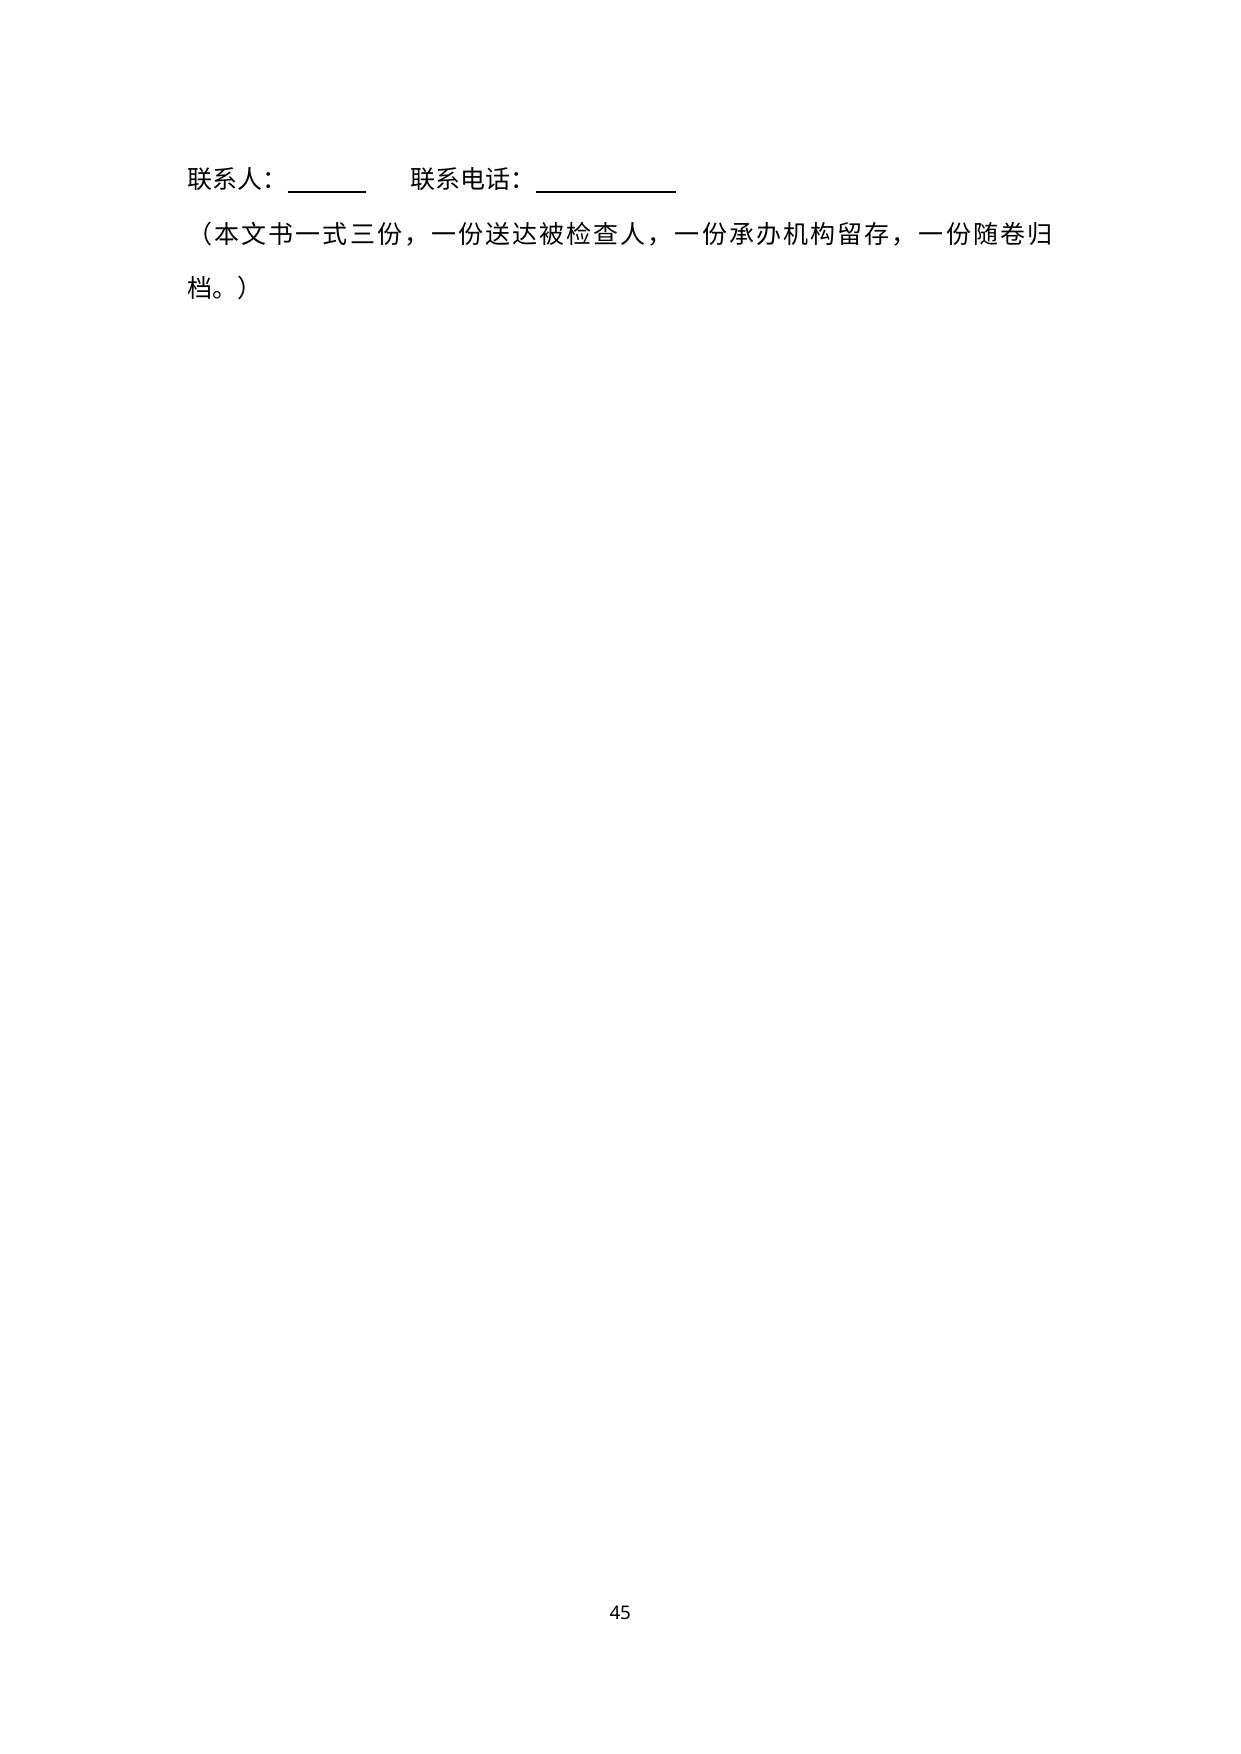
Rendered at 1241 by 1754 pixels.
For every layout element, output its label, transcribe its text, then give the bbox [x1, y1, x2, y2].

text 联系人： 联系电话： [187, 160, 1053, 196]
text （本文书一式三份，一份送达被检查人，一份承办机构留存，一份随卷归档。） [187, 214, 1053, 305]
